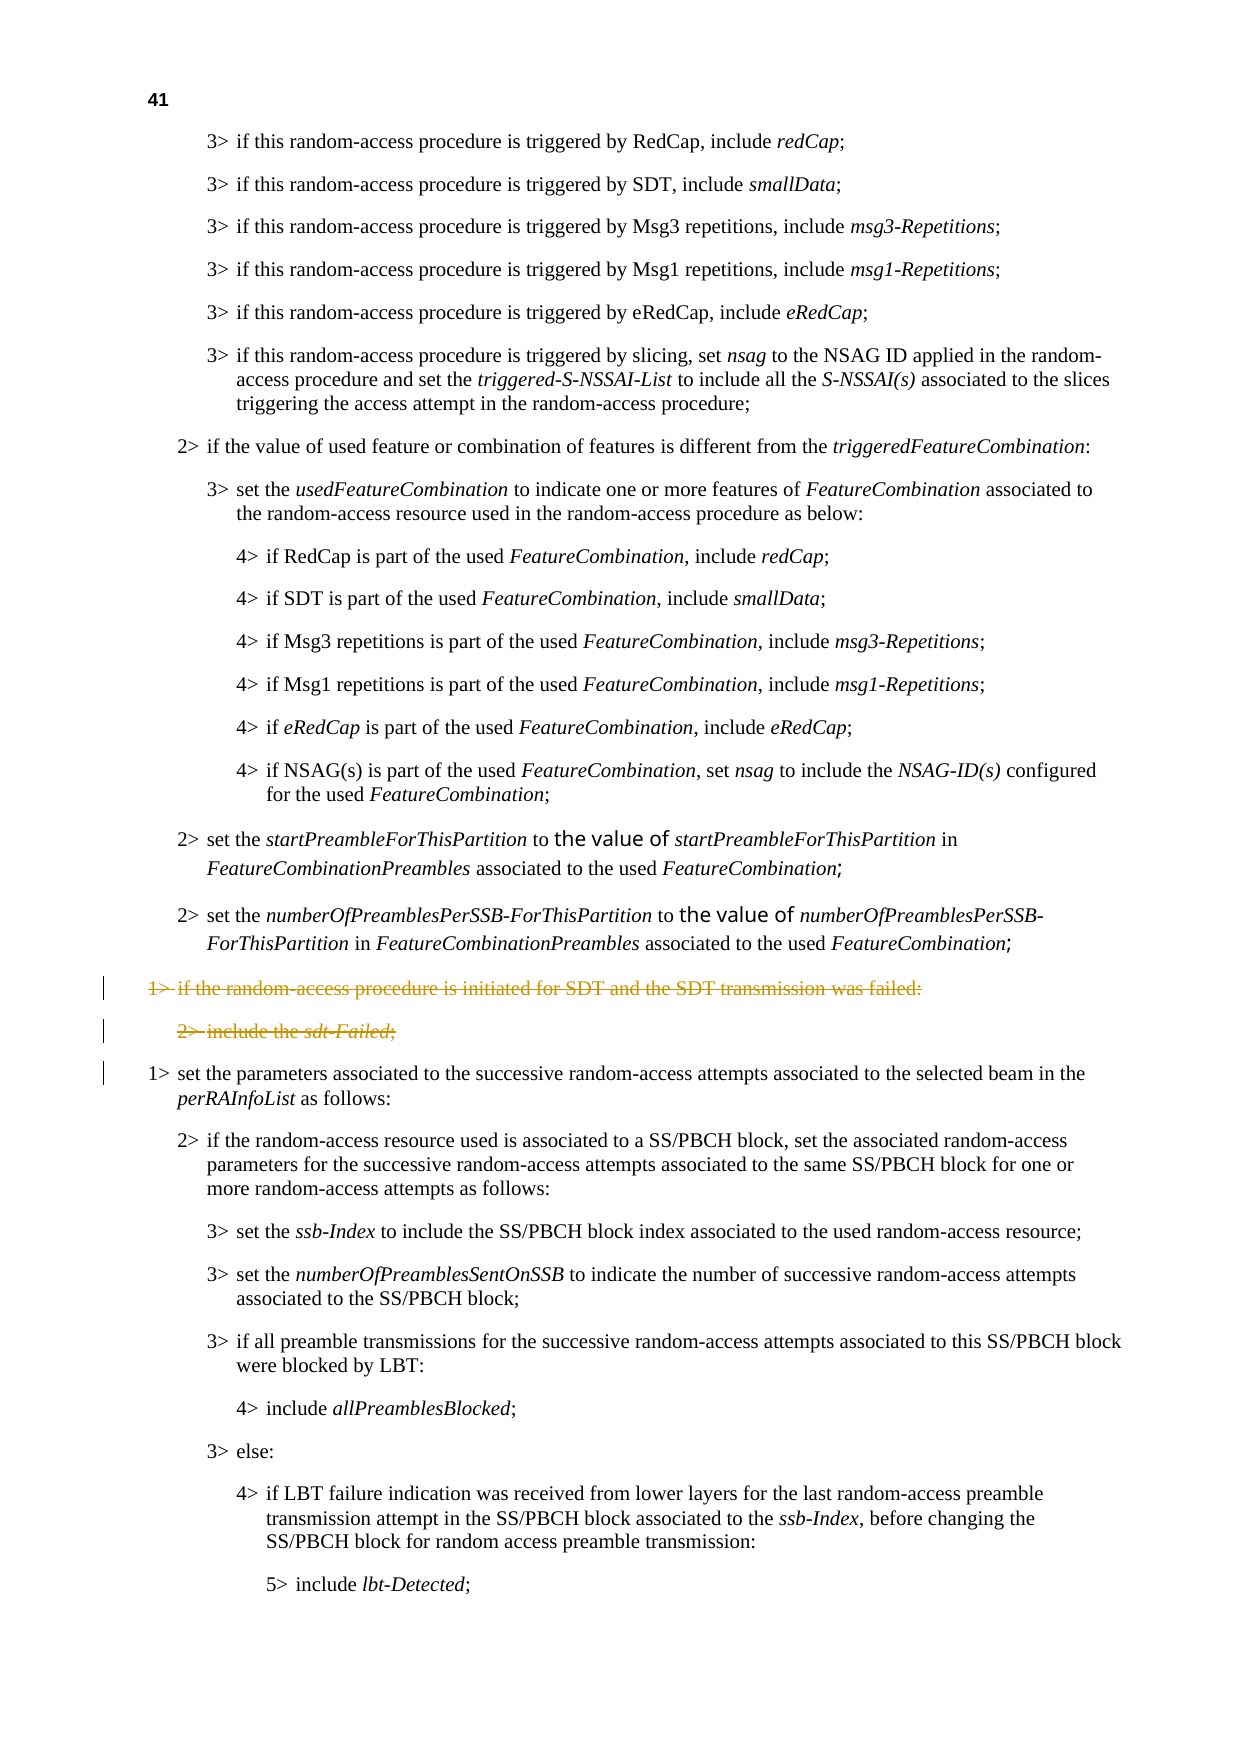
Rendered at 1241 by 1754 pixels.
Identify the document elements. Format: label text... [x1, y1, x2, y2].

text 4> if NSAG(s) is part of the used FeatureCombination, set nsag to include the NSAG-ID(s) configured for the used FeatureCombination; [236, 758, 1122, 806]
text 4> if LBT failure indication was received from lower layers for the last random-access preamble transmission attempt in the SS/PBCH block associated to the ssb-Index, before changing the SS/PBCH block for random access preamble transmission: [236, 1481, 1122, 1553]
text 2> set the startPreambleForThisPartition to the value of startPreambleForThisPartition in FeatureCombinationPreambles associated to the used FeatureCombination; [177, 824, 1122, 881]
text 4> if Msg1 repetitions is part of the used FeatureCombination, include msg1-Repetitions; [236, 672, 1122, 696]
text 4> if Msg3 repetitions is part of the used FeatureCombination, include msg3-Repetitions; [236, 629, 1122, 653]
text 2> if the random-access resource used is associated to a SS/PBCH block, set the associated random-access parameters for the successive random-access attempts associated to the same SS/PBCH block for one or more random-access attempts as follows: [177, 1128, 1122, 1200]
text 3> if this random-access procedure is triggered by Msg1 repetitions, include msg1-Repetitions; [207, 257, 1122, 281]
text 1> set the parameters associated to the successive random-access attempts associated to the selected beam in the perRAInfoList as follows: [148, 1061, 1122, 1109]
text 3> else: [207, 1438, 1122, 1463]
text 3> if this random-access procedure is triggered by Msg3 repetitions, include msg3-Repetitions; [207, 214, 1122, 238]
text 4> if RedCap is part of the used FeatureCombination, include redCap; [236, 543, 1122, 568]
text 2> if the value of used feature or combination of features is different from the triggeredFeatureCombination: [177, 434, 1122, 458]
text 3> if this random-access procedure is triggered by RedCap, include redCap; [207, 129, 1122, 153]
text 3> if this random-access procedure is triggered by eRedCap, include eRedCap; [207, 300, 1122, 324]
text 3> if this random-access procedure is triggered by slicing, set nsag to the NSAG ID applied in the random-access procedure and set the triggered-S-NSSAI-List to include all the S-NSSAI(s) associated to the slices triggering the access attempt in the random-access procedure; [207, 343, 1122, 415]
text 4> include allPreamblesBlocked; [236, 1396, 1122, 1420]
text 5> include lbt-Detected; [266, 1572, 1122, 1596]
text 4> if SDT is part of the used FeatureCombination, include smallData; [236, 586, 1122, 610]
text 2> set the numberOfPreamblesPerSSB-ForThisPartition to the value of numberOfPreamblesPerSSB-ForThisPartition in FeatureCombinationPreambles associated to the used FeatureCombination; [177, 900, 1122, 957]
text 3> set the numberOfPreamblesSentOnSSB to indicate the number of successive random-access attempts associated to the SS/PBCH block; [207, 1262, 1122, 1310]
text 4> if eRedCap is part of the used FeatureCombination, include eRedCap; [236, 715, 1122, 739]
text 3> set the ssb-Index to include the SS/PBCH block index associated to the used random-access resource; [207, 1219, 1122, 1243]
text 3> if all preamble transmissions for the successive random-access attempts associated to this SS/PBCH block were blocked by LBT: [207, 1329, 1122, 1377]
text 3> if this random-access procedure is triggered by SDT, include smallData; [207, 172, 1122, 196]
text 3> set the usedFeatureCombination to indicate one or more features of FeatureCombination associated to the random-access resource used in the random-access procedure as below: [207, 477, 1122, 525]
